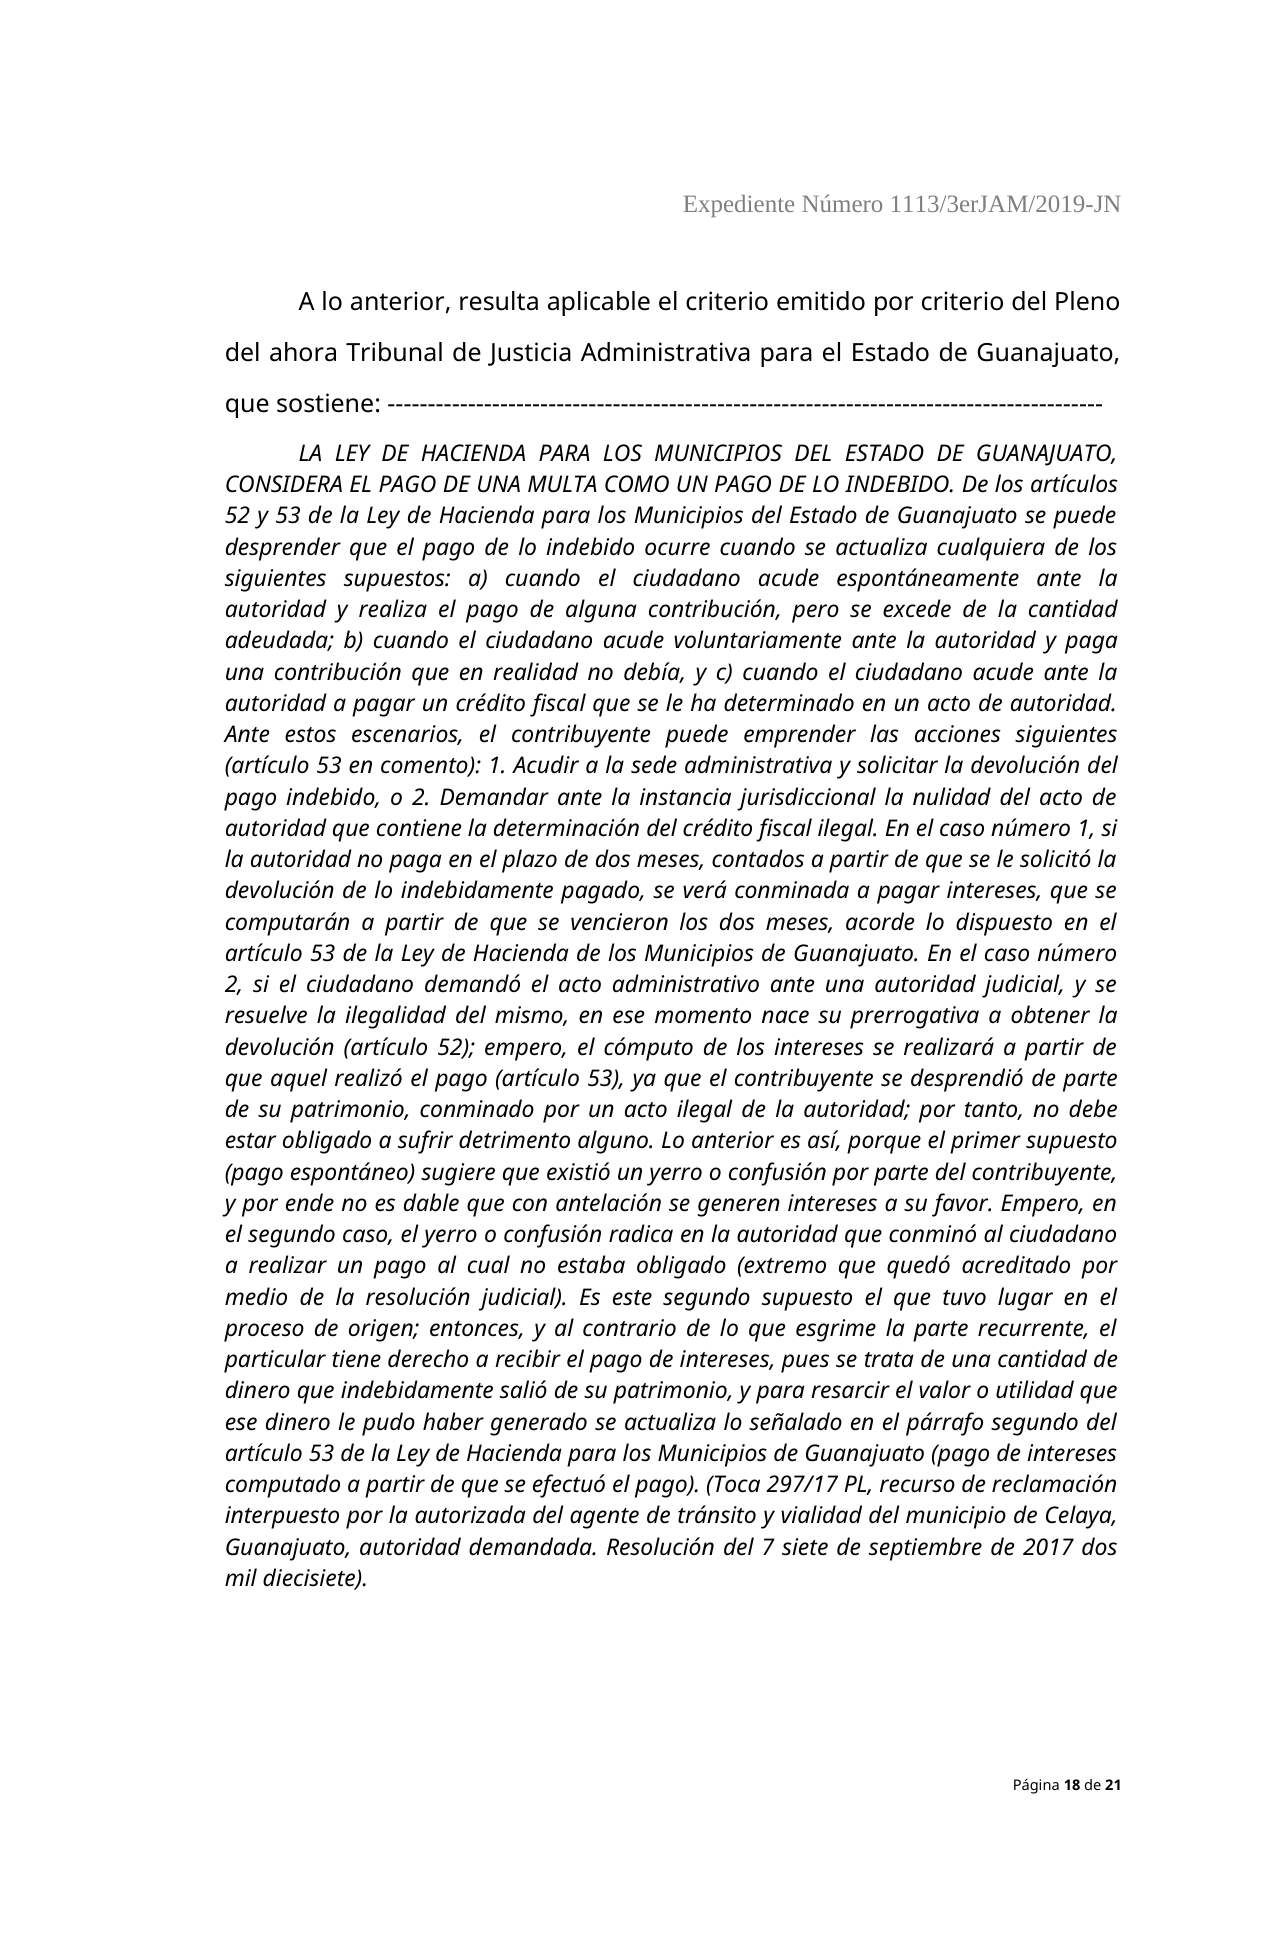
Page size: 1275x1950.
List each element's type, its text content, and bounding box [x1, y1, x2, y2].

text A lo anterior, resulta aplicable el criterio emitido por criterio del Pleno del ahora Tribunal de Justicia Administrativa para el Estado de Guanajuato, que sostiene: ----------------------------------------------------------------------------------------- [224, 283, 1121, 420]
text LA LEY DE HACIENDA PARA LOS MUNICIPIOS DEL ESTADO DE GUANAJUATO, CONSIDERA EL PAGO DE UNA MULTA COMO UN PAGO DE LO INDEBIDO. De los artículos 52 y 53 de la Ley de Hacienda para los Municipios del Estado de Guanajuato se puede desprender que el pago de lo indebido ocurre cuando se actualiza cualquiera de los siguientes supuestos: a) cuando el ciudadano acude espontáneamente ante la autoridad y realiza el pago de alguna contribución, pero se excede de la cantidad adeudada; b) cuando el ciudadano acude voluntariamente ante la autoridad y paga una contribución que en realidad no debía, y c) cuando el ciudadano acude ante la autoridad a pagar un crédito fiscal que se le ha determinado en un acto de autoridad. Ante estos escenarios, el contribuyente puede emprender las acciones siguientes (artículo 53 en comento): 1. Acudir a la sede administrativa y solicitar la devolución del pago indebido, o 2. Demandar ante la instancia jurisdiccional la nulidad del acto de autoridad que contiene la determinación del crédito fiscal ilegal. En el caso número 1, si la autoridad no paga en el plazo de dos meses, contados a partir de que se le solicitó la devolución de lo indebidamente pagado, se verá conminada a pagar intereses, que se computarán a partir de que se vencieron los dos meses, acorde lo dispuesto en el artículo 53 de la Ley de Hacienda de los Municipios de Guanajuato. En el caso número 2, si el ciudadano demandó el acto administrativo ante una autoridad judicial, y se resuelve la ilegalidad del mismo, en ese momento nace su prerrogativa a obtener la devolución (artículo 52); empero, el cómputo de los intereses se realizará a partir de que aquel realizó el pago (artículo 53), ya que el contribuyente se desprendió de parte de su patrimonio, conminado por un acto ilegal de la autoridad; por tanto, no debe estar obligado a sufrir detrimento alguno. Lo anterior es así, porque el primer supuesto (pago espontáneo) sugiere que existió un yerro o confusión por parte del contribuyente, y por ende no es dable que con antelación se generen intereses a su favor. Empero, en el segundo caso, el yerro o confusión radica en la autoridad que conminó al ciudadano a realizar un pago al cual no estaba obligado (extremo que quedó acreditado por medio de la resolución judicial). Es este segundo supuesto el que tuvo lugar en el proceso de origen; entonces, y al contrario de lo que esgrime la parte recurrente, el particular tiene derecho a recibir el pago de intereses, pues se trata de una cantidad de dinero que indebidamente salió de su patrimonio, y para resarcir el valor o utilidad que ese dinero le pudo haber generado se actualiza lo señalado en el párrafo segundo del artículo 53 de la Ley de Hacienda para los Municipios de Guanajuato (pago de intereses computado a partir de que se efectuó el pago). (Toca 297/17 PL, recurso de reclamación interpuesto por la autorizada del agente de tránsito y vialidad del municipio de Celaya, Guanajuato, autoridad demandada. Resolución del 7 siete de septiembre de 2017 dos mil diecisiete). [224, 437, 1121, 1593]
